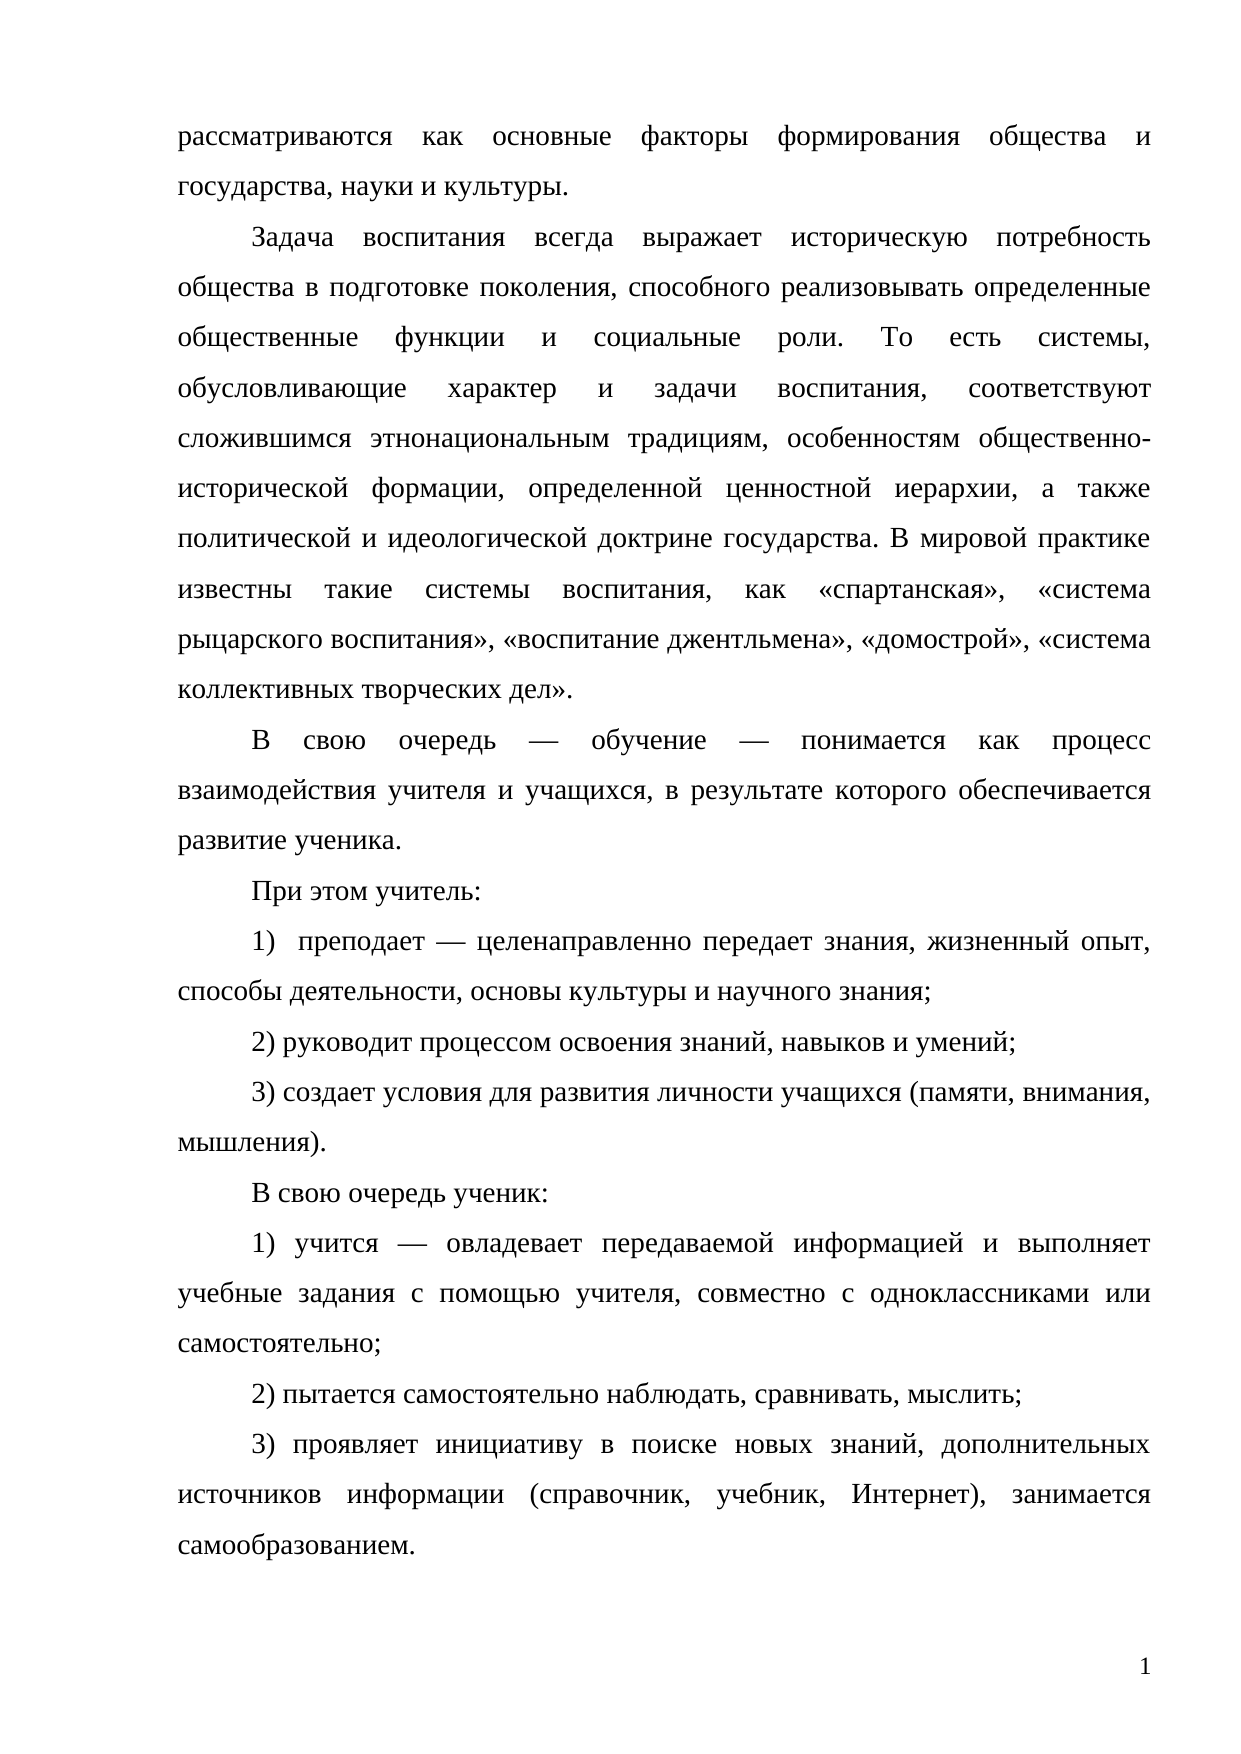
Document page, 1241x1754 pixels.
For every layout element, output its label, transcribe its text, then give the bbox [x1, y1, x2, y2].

text 3) создает условия для развития личности учащихся (памяти, внимания, мышления). [177, 1074, 1152, 1158]
text Задача воспитания всегда выражает историческую потребность общества в подготовке поколения, способного реализовывать определенные общественные функции и социальные роли. То есть системы, обусловливающие характер и задачи воспитания, соответствуют сложившимся этнонациональным традициям, особенностям общественно-исторической формации, определенной ценностной иерархии, а также политической и идеологической доктрине государства. В мировой практике известны такие системы воспитания, как «спартанская», «система рыцарского воспитания», «воспитание джентльмена», «домострой», «система коллективных творческих дел». [177, 219, 1152, 705]
text В свою очередь — обучение — понимается как процесс взаимодействия учителя и учащихся, в результате которого обеспечивается развитие ученика. [177, 722, 1152, 856]
text В свою очередь ученик: [177, 1175, 1152, 1208]
text При этом учитель: [177, 873, 1152, 906]
text 2) пытается самостоятельно наблюдать, сравнивать, мыслить; [177, 1376, 1152, 1409]
text 1) преподает — целенаправленно передает знания, жизненный опыт, способы деятельности, основы культуры и научного знания; [177, 923, 1152, 1007]
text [177, 118, 1152, 202]
text 1) учится — овладевает передаваемой информацией и выполняет учебные задания с помощью учителя, совместно с одноклассниками или самостоятельно; [177, 1225, 1152, 1359]
text 2) руководит процессом освоения знаний, навыков и умений; [177, 1024, 1152, 1057]
text 3) проявляет инициативу в поиске новых знаний, дополнительных источников информации (справочник, учебник, Интернет), занимается самообразованием. [177, 1426, 1152, 1560]
